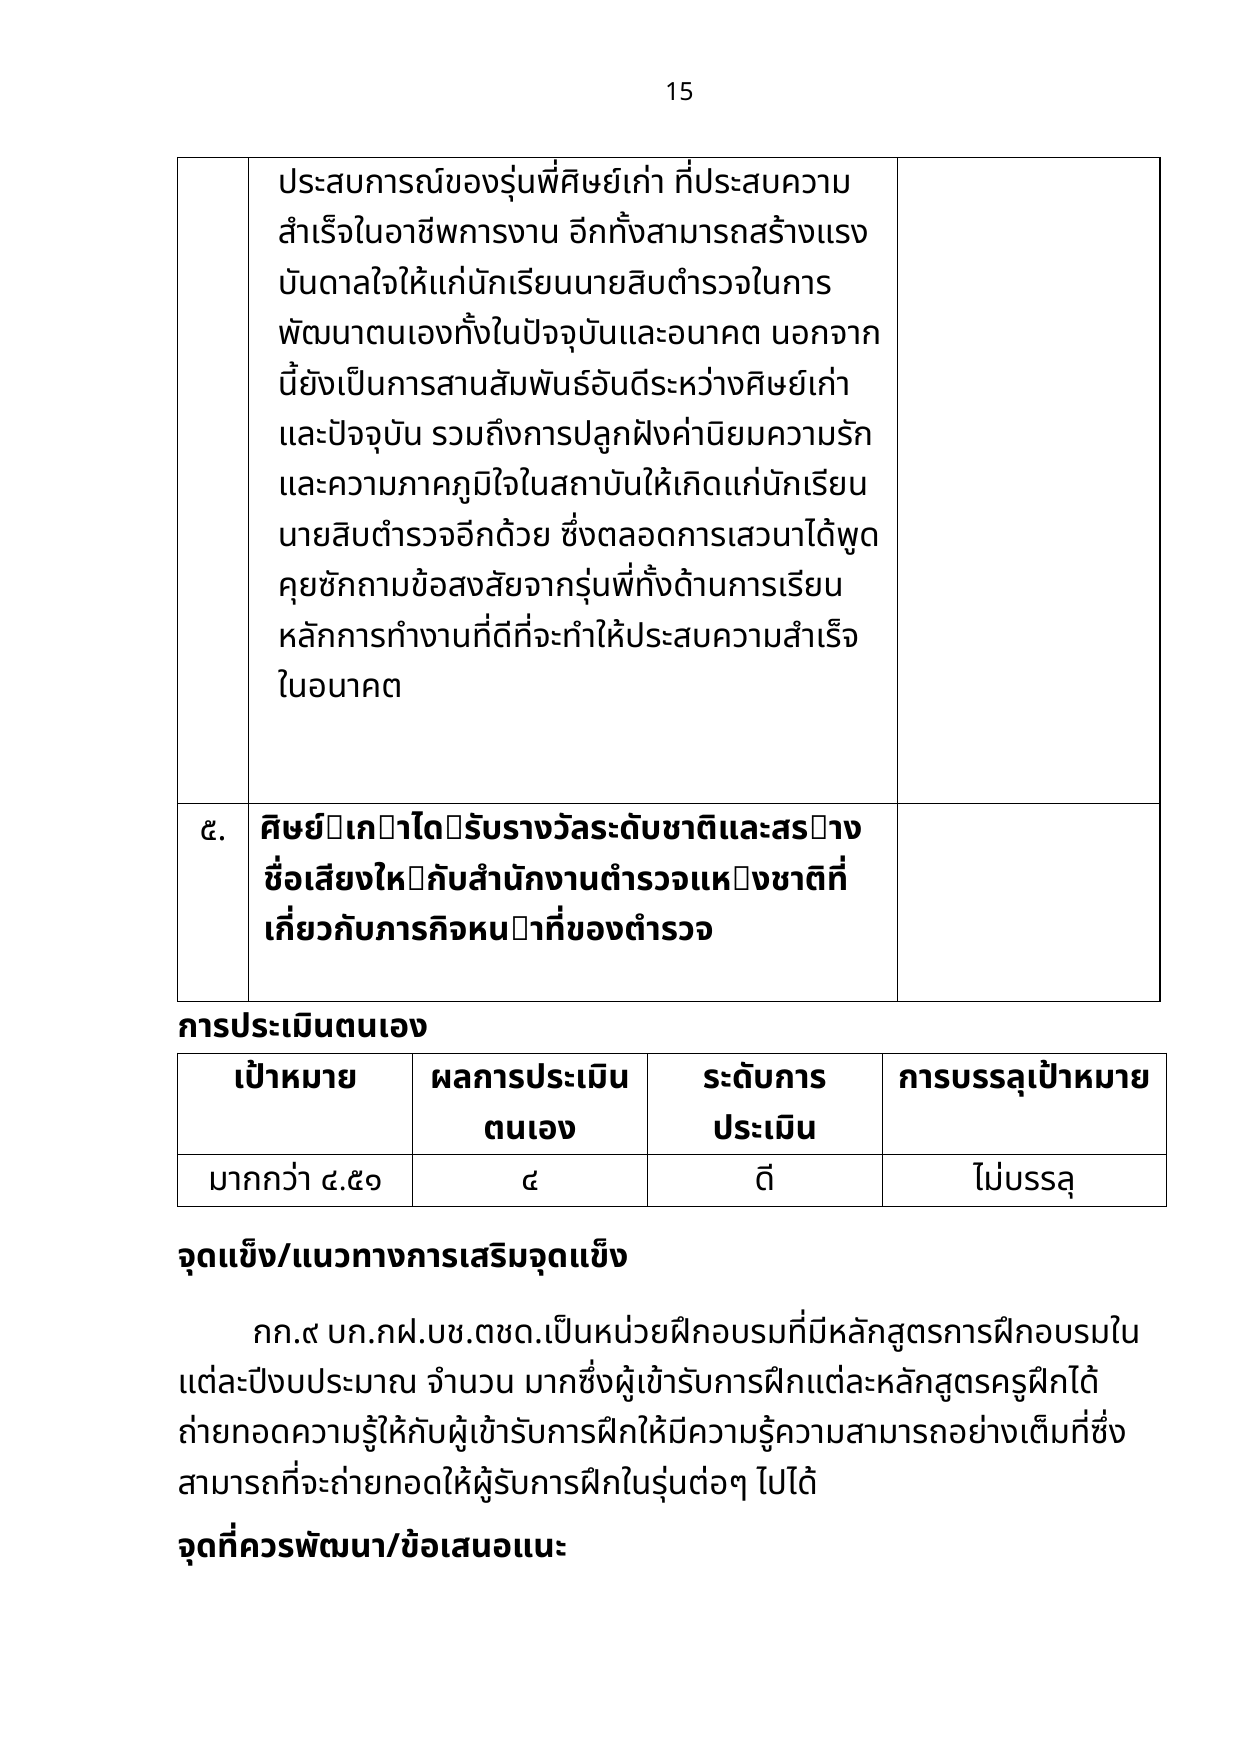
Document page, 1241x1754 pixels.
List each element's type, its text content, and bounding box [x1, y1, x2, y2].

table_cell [898, 158, 1159, 803]
table_header เป้าหมาย [178, 1054, 412, 1154]
text จุดแข็ง/แนวทางการเสริมจุดแข็ง [177, 1232, 1181, 1282]
table_header ผลการประเมินตนเอง [413, 1054, 647, 1154]
table_cell มากกว่า ๔.๕๑ [178, 1155, 412, 1206]
table_cell ๔ [413, 1155, 647, 1206]
text จุดที่ควรพัฒนา/ข้อเสนอแนะ [177, 1522, 1181, 1572]
text การประเมินตนเอง [177, 1002, 1181, 1052]
table_header ระดับการประเมิน [648, 1054, 882, 1154]
table_cell ๔. [178, 158, 248, 803]
table_cell ๕. [178, 804, 248, 1001]
text กก.๙ บก.กฝ.บช.ตชด.เป็นหน่วยฝึกอบรมที่มีหลักสูตรการฝึกอบรมในแต่ละปีงบประมาณ จำนวน มากซึ่งผู้เข้ารับการฝึกแต่ละหลักสูตรครูฝึกได้ถ่ายทอดความรู้ให้กับผู้เข้ารับการฝึกให้มีความรู้ความสามารถอย่างเต็มที่ซึ่งสามารถที่จะถ่ายทอดให้ผู้รับการฝึกในรุ่นต่อๆ ไปได้ [177, 1307, 1181, 1509]
table_cell ดี [648, 1155, 882, 1206]
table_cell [249, 158, 897, 803]
table_cell ศิษย์เกาไดรับรางวัลระดับชาติและสรางชื่อเสียงใหกับสํานักงานตํารวจแหงชาติที่เกี่ยวกับภารกิจหนาที่ของตํารวจ [249, 804, 897, 1001]
table_cell [898, 804, 1159, 1001]
table_cell ไม่บรรลุ [883, 1155, 1166, 1206]
table_header การบรรลุเป้าหมาย [883, 1054, 1166, 1154]
